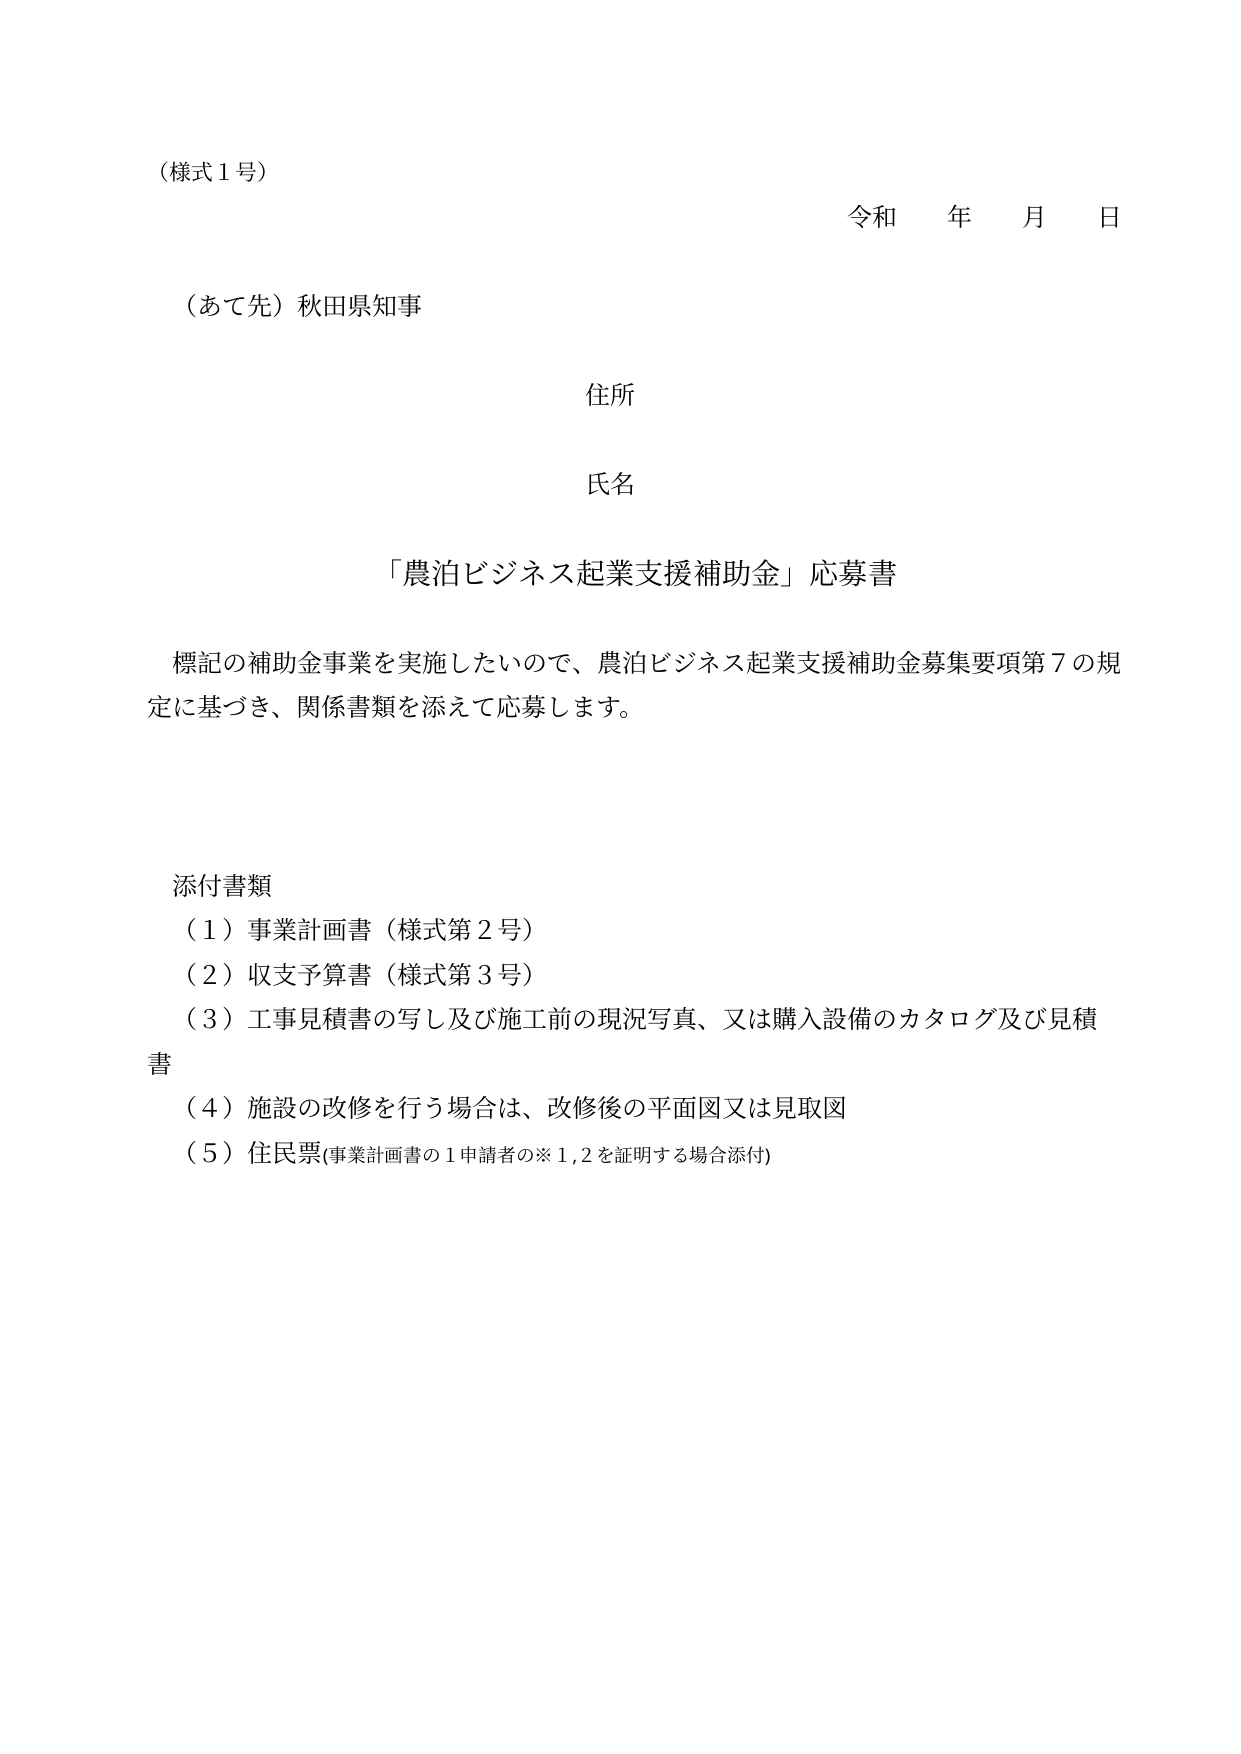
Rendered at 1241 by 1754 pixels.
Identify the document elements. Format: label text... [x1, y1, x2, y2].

text 添付書類 [148, 862, 1122, 906]
text 住所 [585, 371, 1122, 416]
text （５）住民票(事業計画書の１申請者の※１,２を証明する場合添付) [148, 1129, 1122, 1174]
text （あて先）秋田県知事 [148, 282, 1122, 327]
text （様式１号） [148, 148, 1122, 193]
text （４）施設の改修を行う場合は、改修後の平面図又は見取図 [148, 1085, 1122, 1129]
text （３）工事見積書の写し及び施工前の現況写真、又は購入設備のカタログ及び見積書 [148, 996, 1122, 1085]
text （２）収支予算書（様式第３号） [148, 951, 1122, 996]
text 氏名 [585, 461, 1122, 505]
text 「農泊ビジネス起業支援補助金」応募書 [148, 550, 1122, 594]
text 標記の補助金事業を実施したいので、農泊ビジネス起業支援補助金募集要項第７の規定に基づき、関係書類を添えて応募します。 [148, 639, 1122, 728]
text 令和 年 月 日 [148, 193, 1122, 238]
text （１）事業計画書（様式第２号） [148, 906, 1122, 951]
